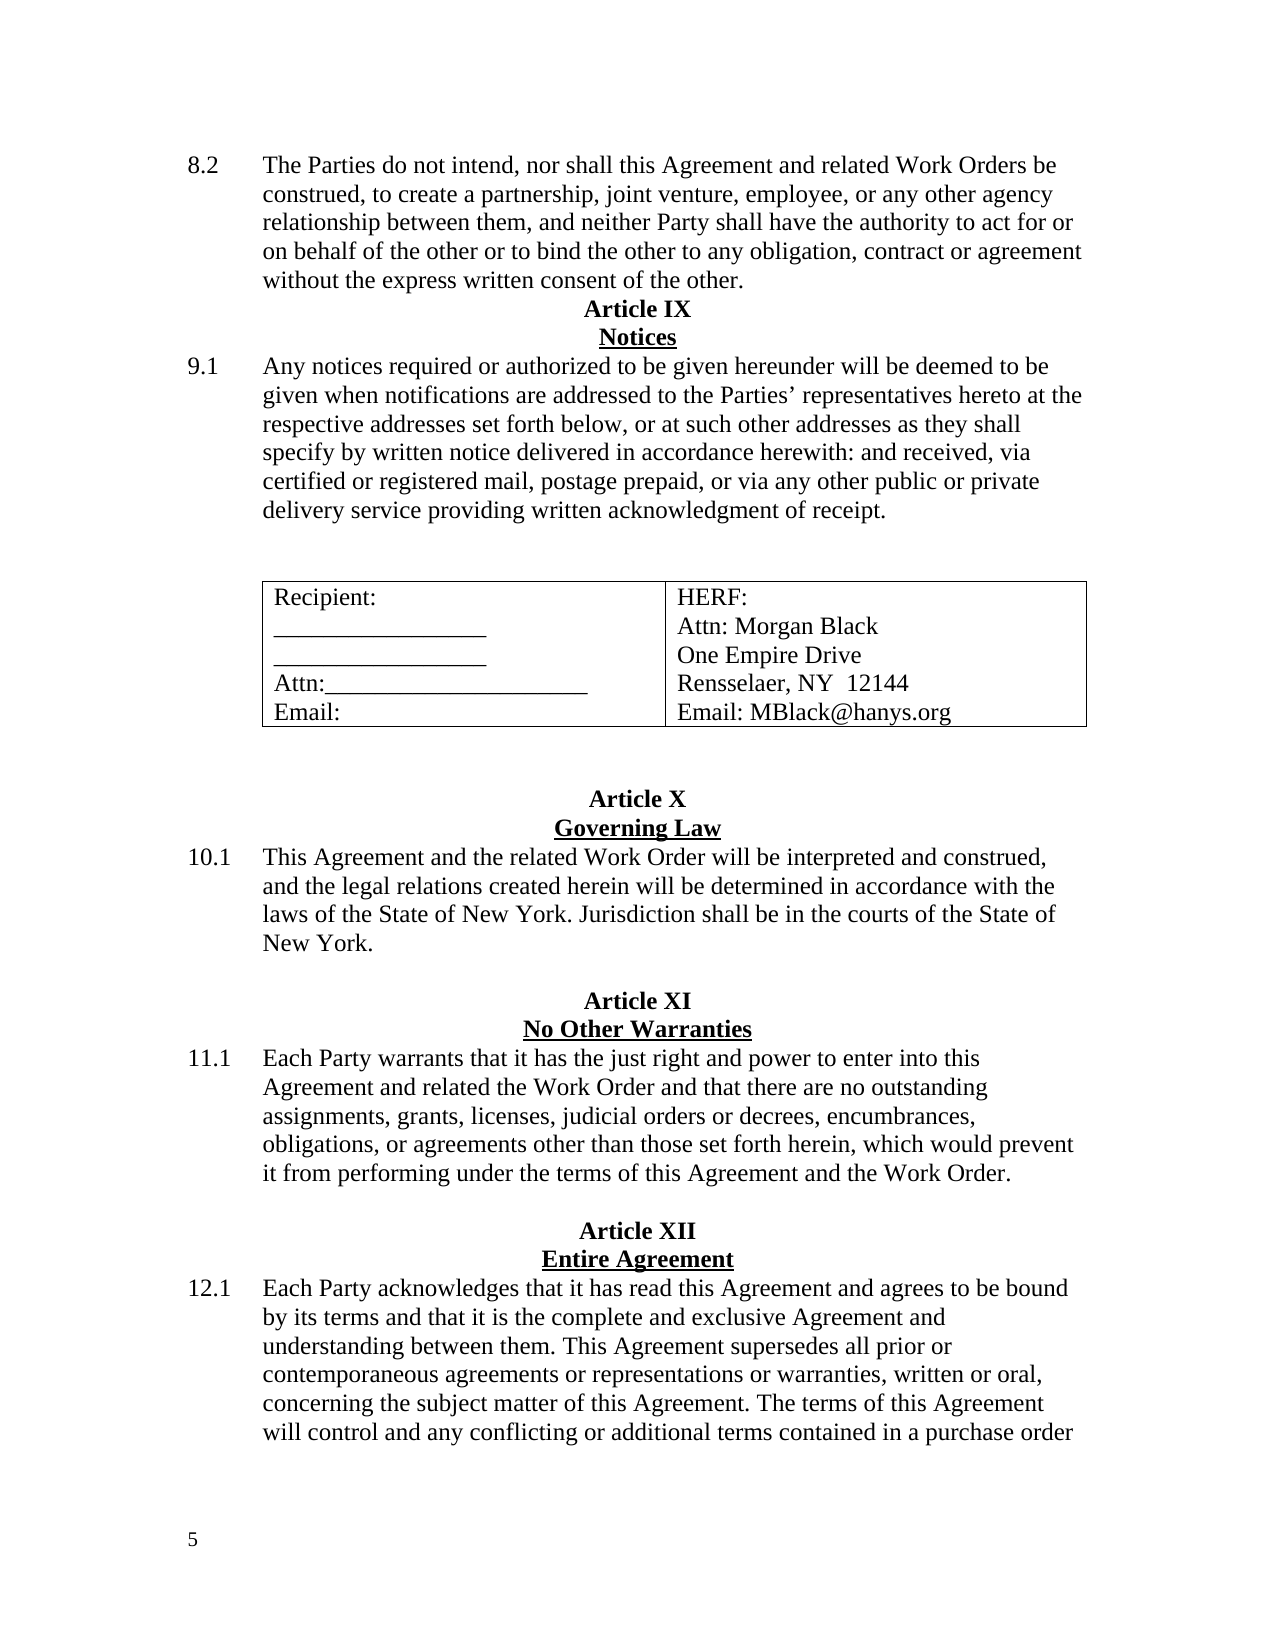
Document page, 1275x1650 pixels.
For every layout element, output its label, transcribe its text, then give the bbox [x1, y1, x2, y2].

text 9.1 Any notices required or authorized to be given hereunder will be deemed to be given when notifications are addressed to the Parties’ representatives hereto at the respective addresses set forth below, or at such other addresses as they shall specify by written notice delivered in accordance herewith: and received, via certified or registered mail, postage prepaid, or via any other public or private delivery service providing written acknowledgment of receipt. [187, 351, 1087, 524]
text 8.2 The Parties do not intend, nor shall this Agreement and related Work Orders be construed, to create a partnership, joint venture, employee, or any other agency relationship between them, and neither Party shall have the authority to act for or on behalf of the other or to bind the other to any obligation, contract or agreement without the express written consent of the other. [187, 150, 1087, 294]
table_header Recipient: _________________ _________________ Attn:_____________________ Email: [263, 582, 665, 726]
text 10.1 This Agreement and the related Work Order will be interpreted and construed, and the legal relations created herein will be determined in accordance with the laws of the State of New York. Jurisdiction shall be in the courts of the State of New York. [187, 842, 1087, 957]
text 11.1 Each Party warrants that it has the just right and power to enter into this Agreement and related the Work Order and that there are no outstanding assignments, grants, licenses, judicial orders or decrees, encumbrances, obligations, or agreements other than those set forth herein, which would prevent it from performing under the terms of this Agreement and the Work Order. [187, 1043, 1087, 1187]
text Article XII [187, 1216, 1087, 1244]
text Article X [187, 784, 1087, 813]
text Article XI [187, 986, 1087, 1014]
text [187, 1273, 1087, 1446]
table_header HERF: Attn: Morgan Black One Empire Drive Rensselaer, NY 12144 Email: MBlack@hanys.org [666, 582, 1086, 726]
text Article IX [187, 294, 1087, 322]
text Notices [187, 322, 1087, 351]
text Entire Agreement [187, 1244, 1087, 1273]
text No Other Warranties [187, 1014, 1087, 1043]
text Governing Law [187, 813, 1087, 842]
